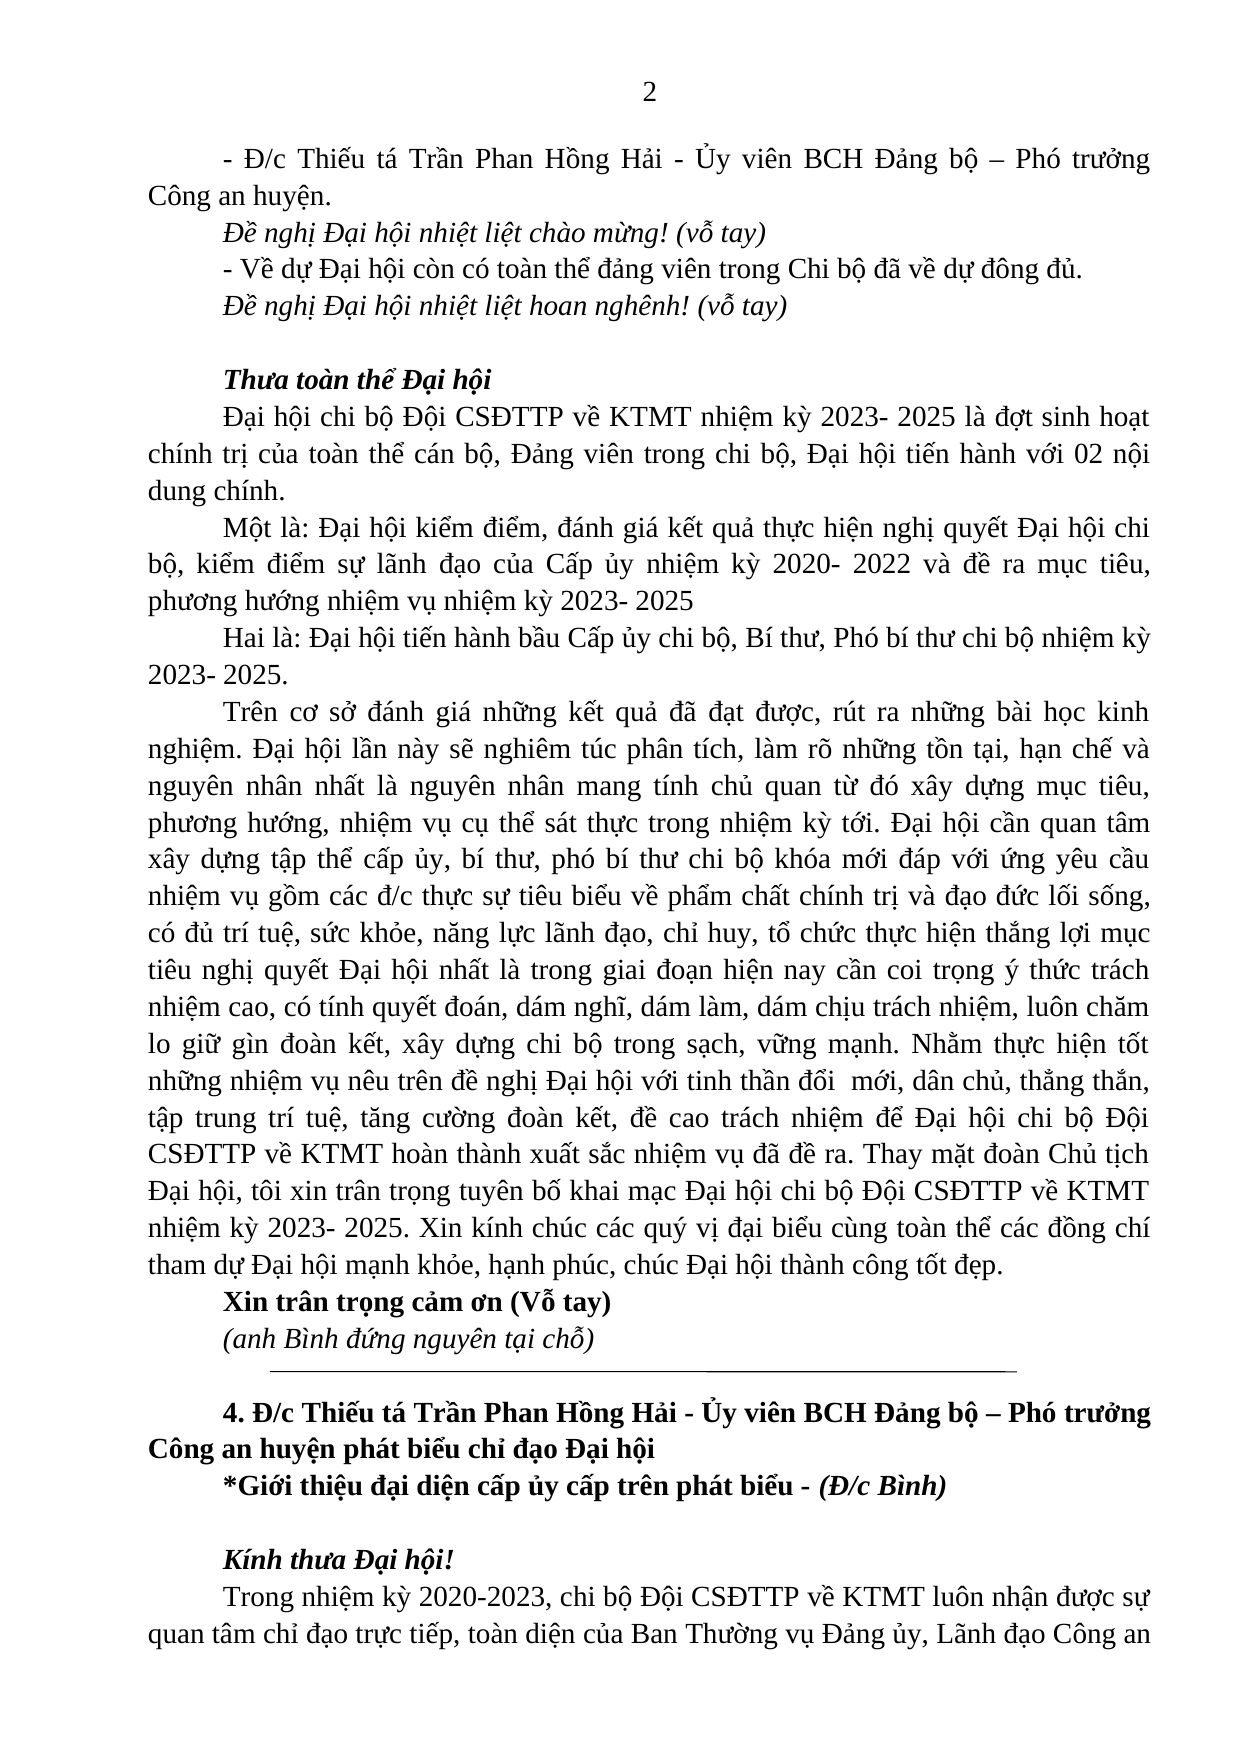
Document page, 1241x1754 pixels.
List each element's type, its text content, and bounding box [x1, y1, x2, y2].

text (anh Bình đứng nguyên tại chỗ) [148, 1321, 1152, 1354]
text Thưa toàn thể Đại hội [148, 362, 1152, 396]
text 4. Đ/c Thiếu tá Trần Phan Hồng Hải - Ủy viên BCH Đảng bộ – Phó trưởng Công an huyện phát biểu chỉ đạo Đại hội [148, 1395, 1152, 1465]
text Hai là: Đại hội tiến hành bầu Cấp ủy chi bộ, Bí thư, Phó bí thư chi bộ nhiệm kỳ 2023- 2025. [148, 620, 1152, 691]
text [148, 1579, 1152, 1649]
text - Đ/c Thiếu tá Trần Phan Hồng Hải - Ủy viên BCH Đảng bộ – Phó trưởng Công an huyện. [148, 141, 1152, 211]
text Trên cơ sở đánh giá những kết quả đã đạt được, rút ra những bài học kinh nghiệm. Đại hội lần này sẽ nghiêm túc phân tích, làm rõ những tồn tại, hạn chế và nguyên nhân nhất là nguyên nhân mang tính chủ quan từ đó xây dựng mục tiêu, phương hướng, nhiệm vụ cụ thể sát thực trong nhiệm kỳ tới. Đại hội cần quan tâm xây dựng tập thể cấp ủy, bí thư, phó bí thư chi bộ khóa mới đáp với ứng yêu cầu nhiệm vụ gồm các đ/c thực sự tiêu biểu về phẩm chất chính trị và đạo đức lối sống, có đủ trí tuệ, sức khỏe, năng lực lãnh đạo, chỉ huy, tổ chức thực hiện thắng lợi mục tiêu nghị quyết Đại hội nhất là trong giai đoạn hiện nay cần coi trọng ý thức trách nhiệm cao, có tính quyết đoán, dám nghĩ, dám làm, dám chịu trách nhiệm, luôn chăm lo giữ gìn đoàn kết, xây dựng chi bộ trong sạch, vững mạnh. Nhằm thực hiện tốt những nhiệm vụ nêu trên đề nghị Đại hội với tinh thần đổi mới, dân chủ, thẳng thắn, tập trung trí tuệ, tăng cường đoàn kết, đề cao trách nhiệm để Đại hội chi bộ Đội CSĐTTP về KTMT hoàn thành xuất sắc nhiệm vụ đã đề ra. Thay mặt đoàn Chủ tịch Đại hội, tôi xin trân trọng tuyên bố khai mạc Đại hội chi bộ Đội CSĐTTP về KTMT nhiệm kỳ 2023- 2025. Xin kính chúc các quý vị đại biểu cùng toàn thể các đồng chí tham dự Đại hội mạnh khỏe, hạnh phúc, chúc Đại hội thành công tốt đẹp. [148, 694, 1152, 1281]
text - Về dự Đại hội còn có toàn thể đảng viên trong Chi bộ đã về dự đông đủ. [148, 252, 1152, 285]
text Kính thưa Đại hội! [148, 1542, 1152, 1576]
text Một là: Đại hội kiểm điểm, đánh giá kết quả thực hiện nghị quyết Đại hội chi bộ, kiểm điểm sự lãnh đạo của Cấp ủy nhiệm kỳ 2020- 2022 và đề ra mục tiêu, phương hướng nhiệm vụ nhiệm kỳ 2023- 2025 [148, 510, 1152, 617]
text Đề nghị Đại hội nhiệt liệt chào mừng! (vỗ tay) [148, 215, 1152, 248]
text Xin trân trọng cảm ơn (Vỗ tay) [148, 1284, 1152, 1318]
text Đại hội chi bộ Đội CSĐTTP về KTMT nhiệm kỳ 2023- 2025 là đợt sinh hoạt chính trị của toàn thể cán bộ, Đảng viên trong chi bộ, Đại hội tiến hành với 02 nội dung chính. [148, 399, 1152, 506]
text Đề nghị Đại hội nhiệt liệt hoan nghênh! (vỗ tay) [148, 288, 1152, 322]
text *Giới thiệu đại diện cấp ủy cấp trên phát biểu - (Đ/c Bình) [148, 1468, 1152, 1502]
